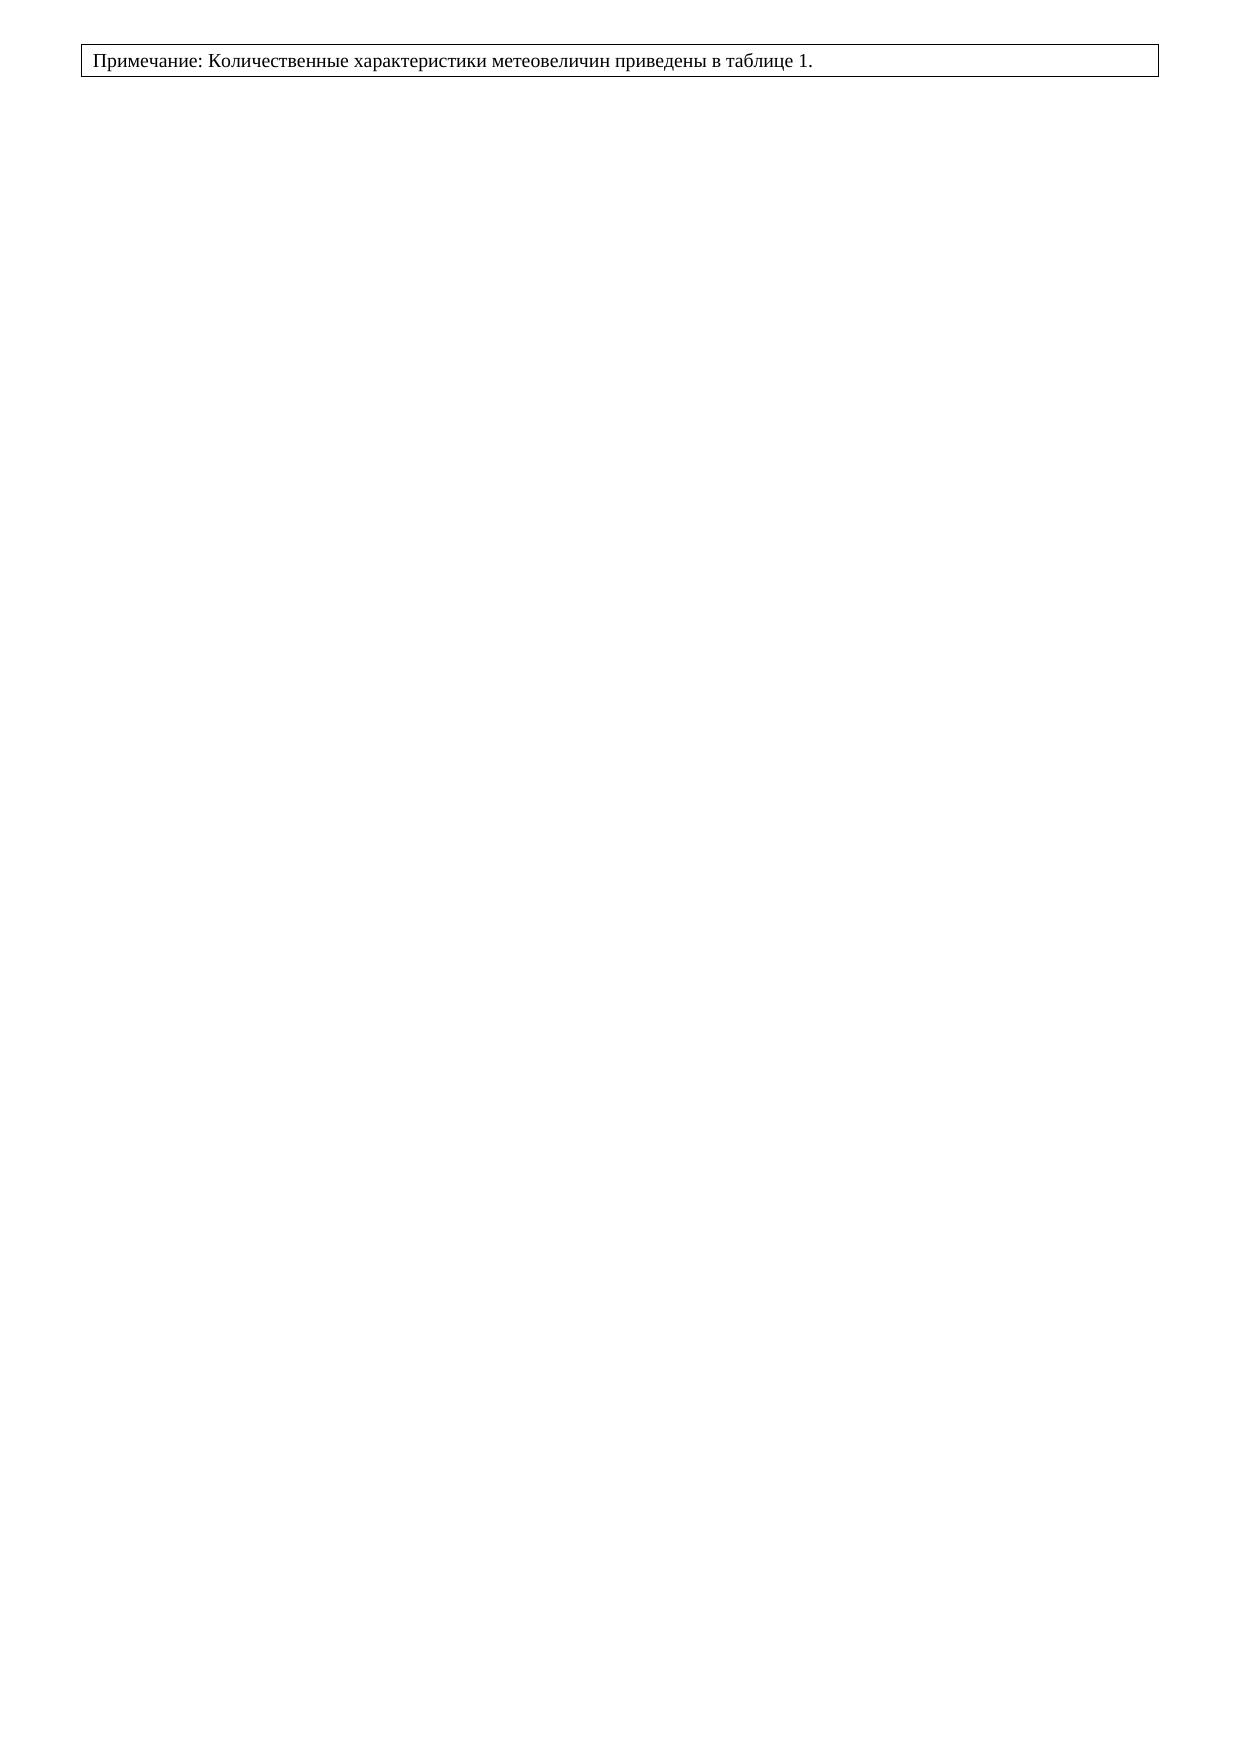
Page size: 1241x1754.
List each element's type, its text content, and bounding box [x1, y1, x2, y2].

table_cell Примечание: Количественные характеристики метеовеличин приведены в таблице 1. [82, 45, 1158, 76]
